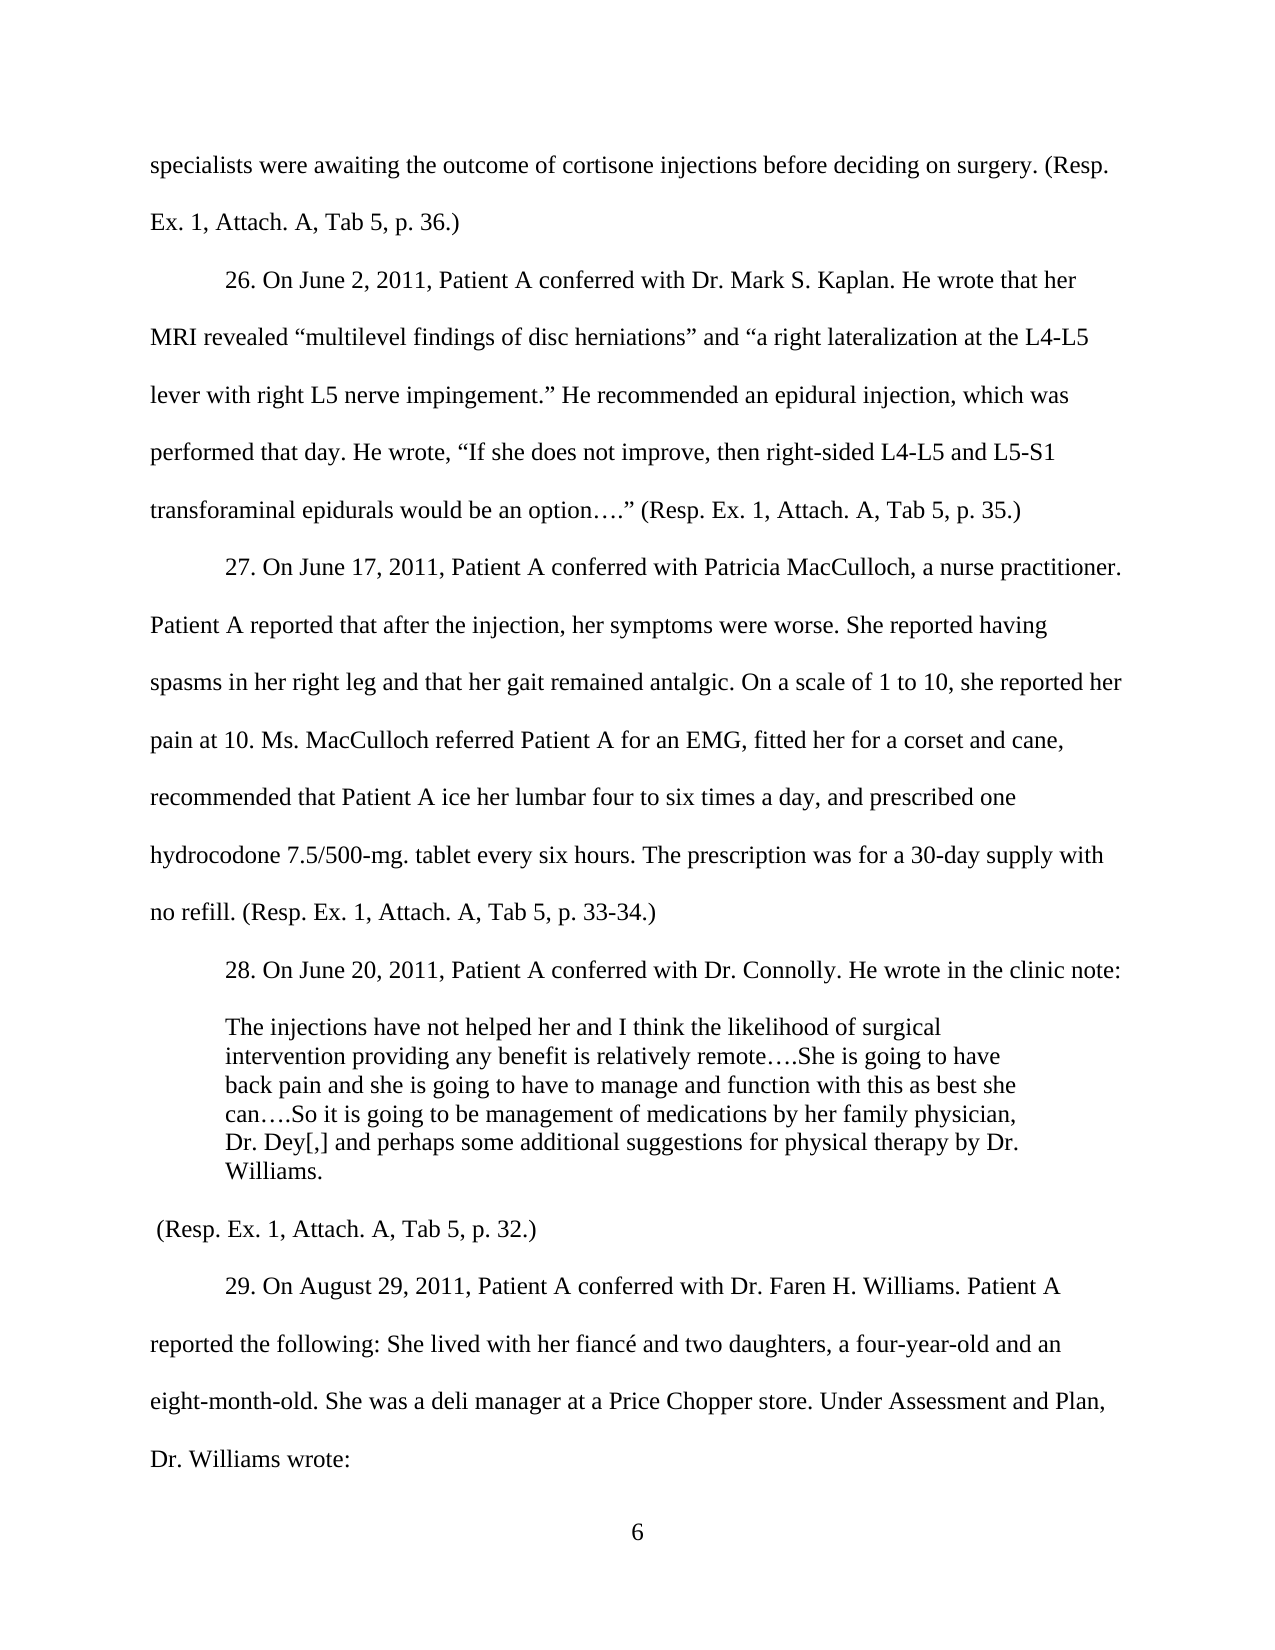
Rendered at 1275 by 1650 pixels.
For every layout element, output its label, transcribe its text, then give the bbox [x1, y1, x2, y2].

text 26. On June 2, 2011, Patient A conferred with Dr. Mark S. Kaplan. He wrote that her MRI revealed “multilevel findings of disc herniations” and “a right lateralization at the L4-L5 lever with right L5 nerve impingement.” He recommended an epidural injection, which was performed that day. He wrote, “If she does not improve, then right-sided L4-L5 and L5-S1 transforaminal epidurals would be an option….” (Resp. Ex. 1, Attach. A, Tab 5, p. 35.) [150, 265, 1125, 524]
text (Resp. Ex. 1, Attach. A, Tab 5, p. 32.) [150, 1214, 1125, 1242]
text 27. On June 17, 2011, Patient A conferred with Patricia MacCulloch, a nurse practitioner. Patient A reported that after the injection, her symptoms were worse. She reported having spasms in her right leg and that her gait remained antalgic. On a scale of 1 to 10, she reported her pain at 10. Ms. MacCulloch referred Patient A for an EMG, fitted her for a corset and cane, recommended that Patient A ice her lumbar four to six times a day, and prescribed one hydrocodone 7.5/500-mg. tablet every six hours. The prescription was for a 30-day supply with no refill. (Resp. Ex. 1, Attach. A, Tab 5, p. 33-34.) [150, 552, 1125, 926]
text The injections have not helped her and I think the likelihood of surgical intervention providing any benefit is relatively remote….She is going to have back pain and she is going to have to manage and function with this as best she can….So it is going to be management of medications by her family physician, Dr. Dey[,] and perhaps some additional suggestions for physical therapy by Dr. Williams. [225, 1012, 1050, 1185]
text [150, 150, 1125, 236]
text 29. On August 29, 2011, Patient A conferred with Dr. Faren H. Williams. Patient A reported the following: She lived with her fiancé and two daughters, a four-year-old and an eight-month-old. She was a deli manager at a Price Chopper store. Under Assessment and Plan, Dr. Williams wrote: [150, 1271, 1125, 1472]
text 28. On June 20, 2011, Patient A conferred with Dr. Connolly. He wrote in the clinic note: [150, 955, 1125, 984]
